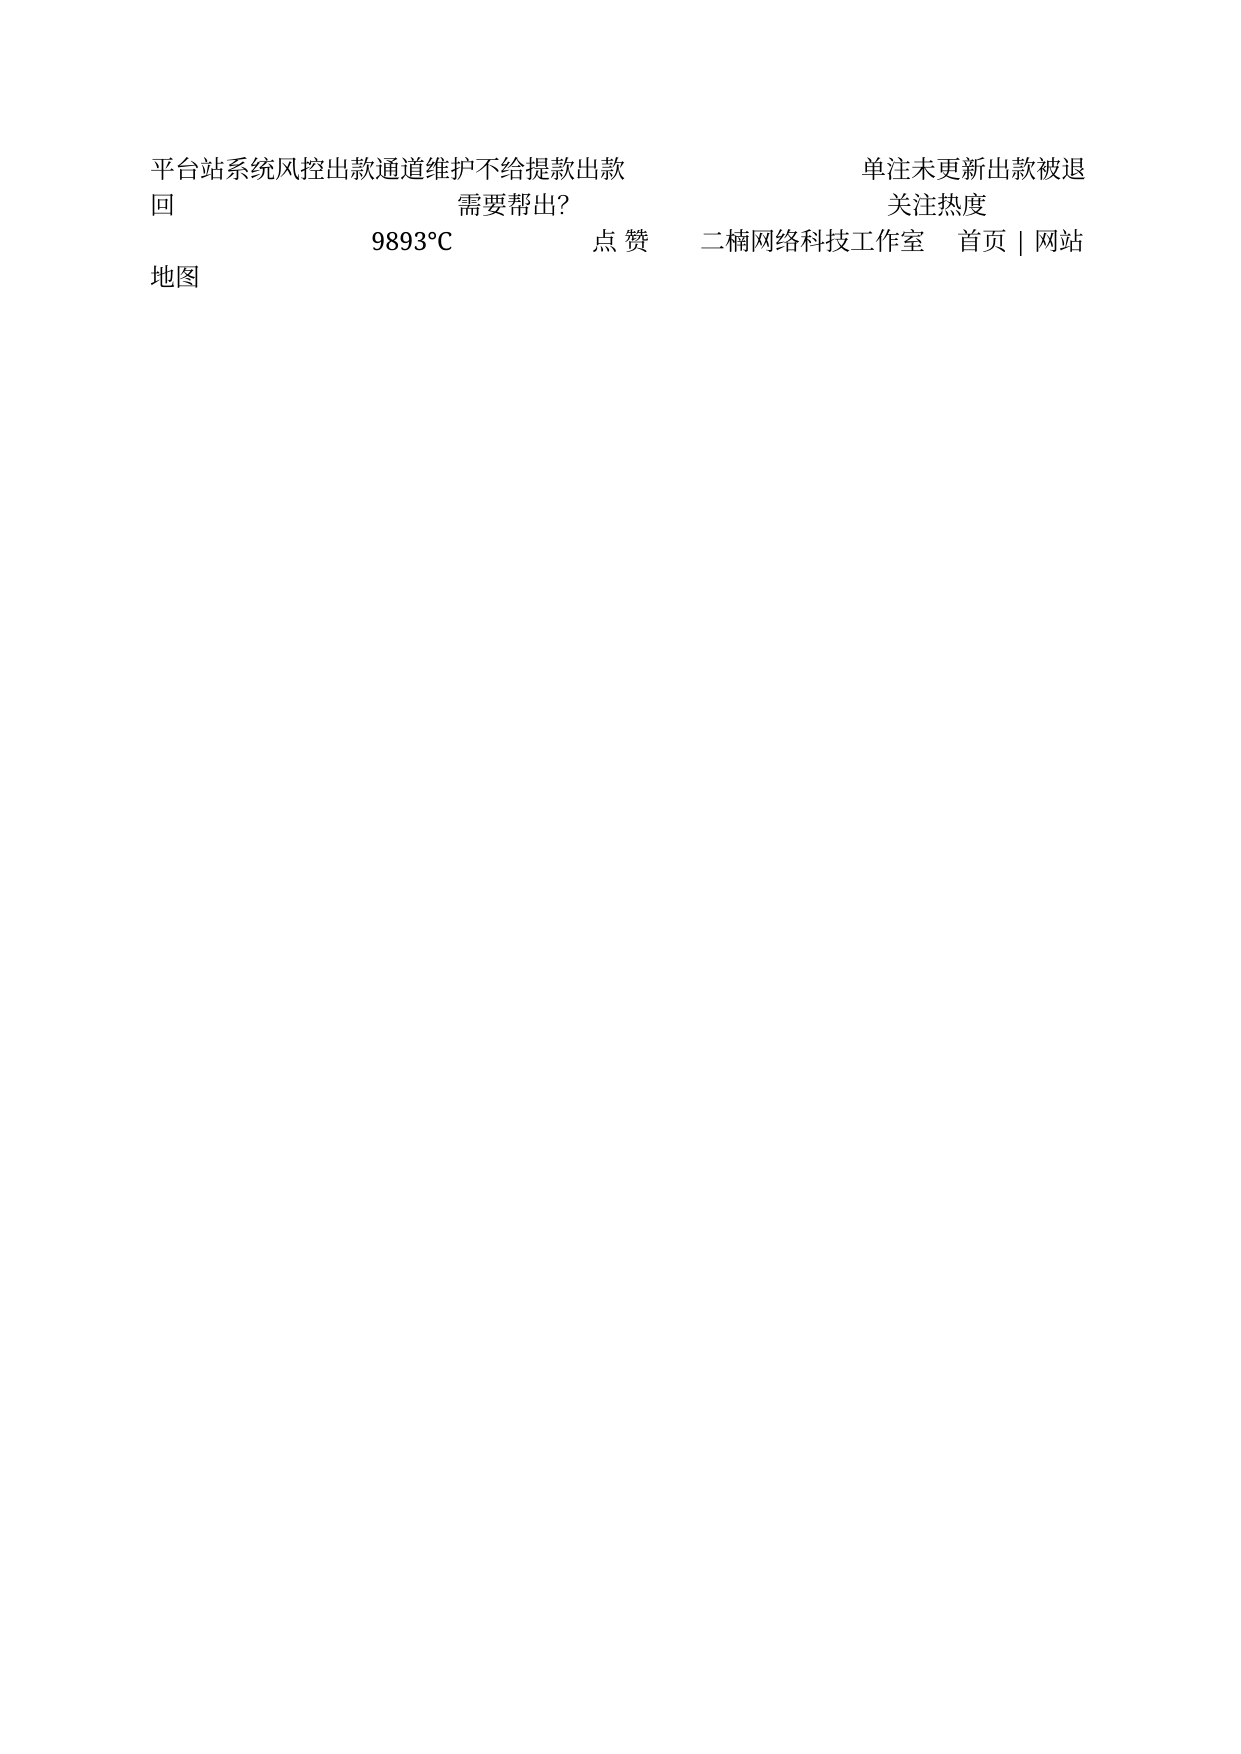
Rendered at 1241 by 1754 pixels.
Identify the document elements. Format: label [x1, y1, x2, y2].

text [150, 150, 1090, 294]
